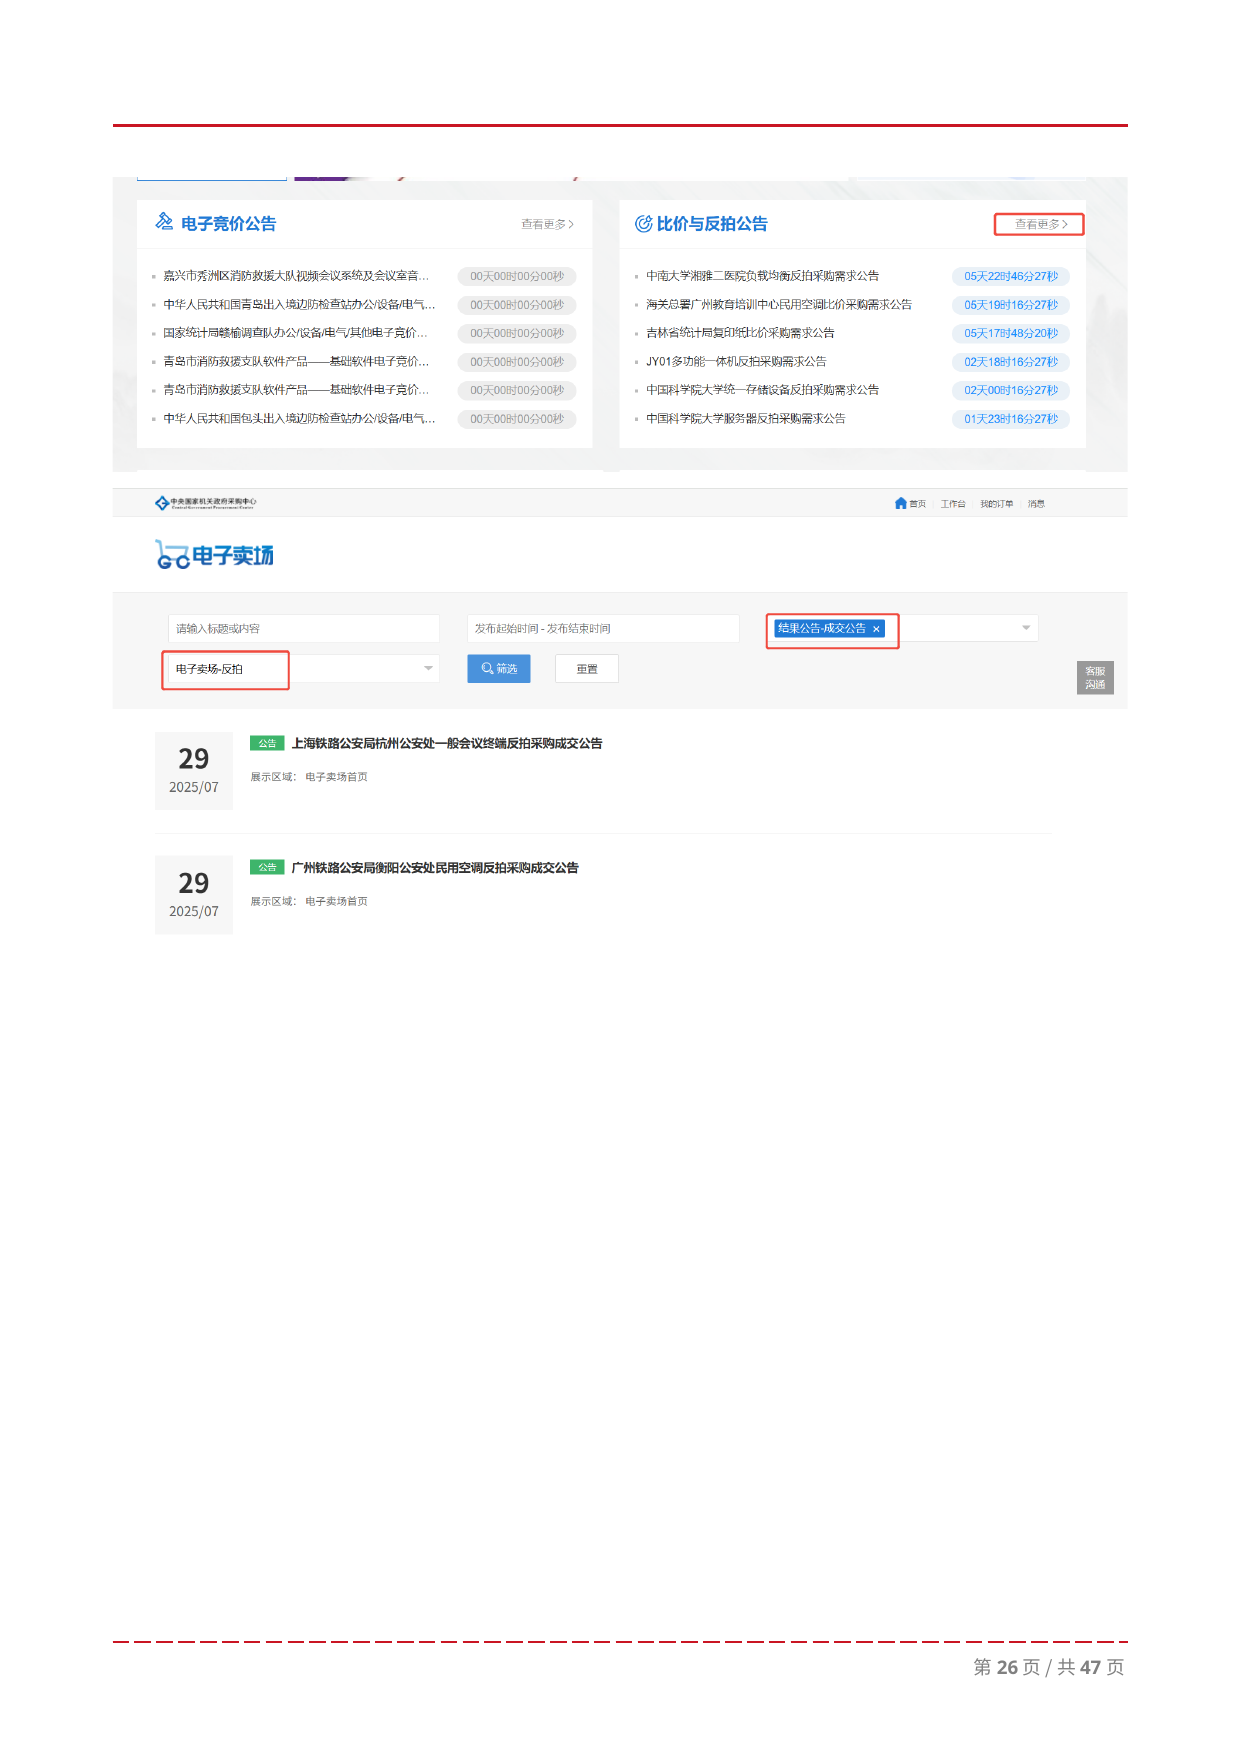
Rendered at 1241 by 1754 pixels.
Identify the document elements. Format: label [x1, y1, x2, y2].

picture [112, 177, 1128, 472]
picture [112, 487, 1128, 937]
